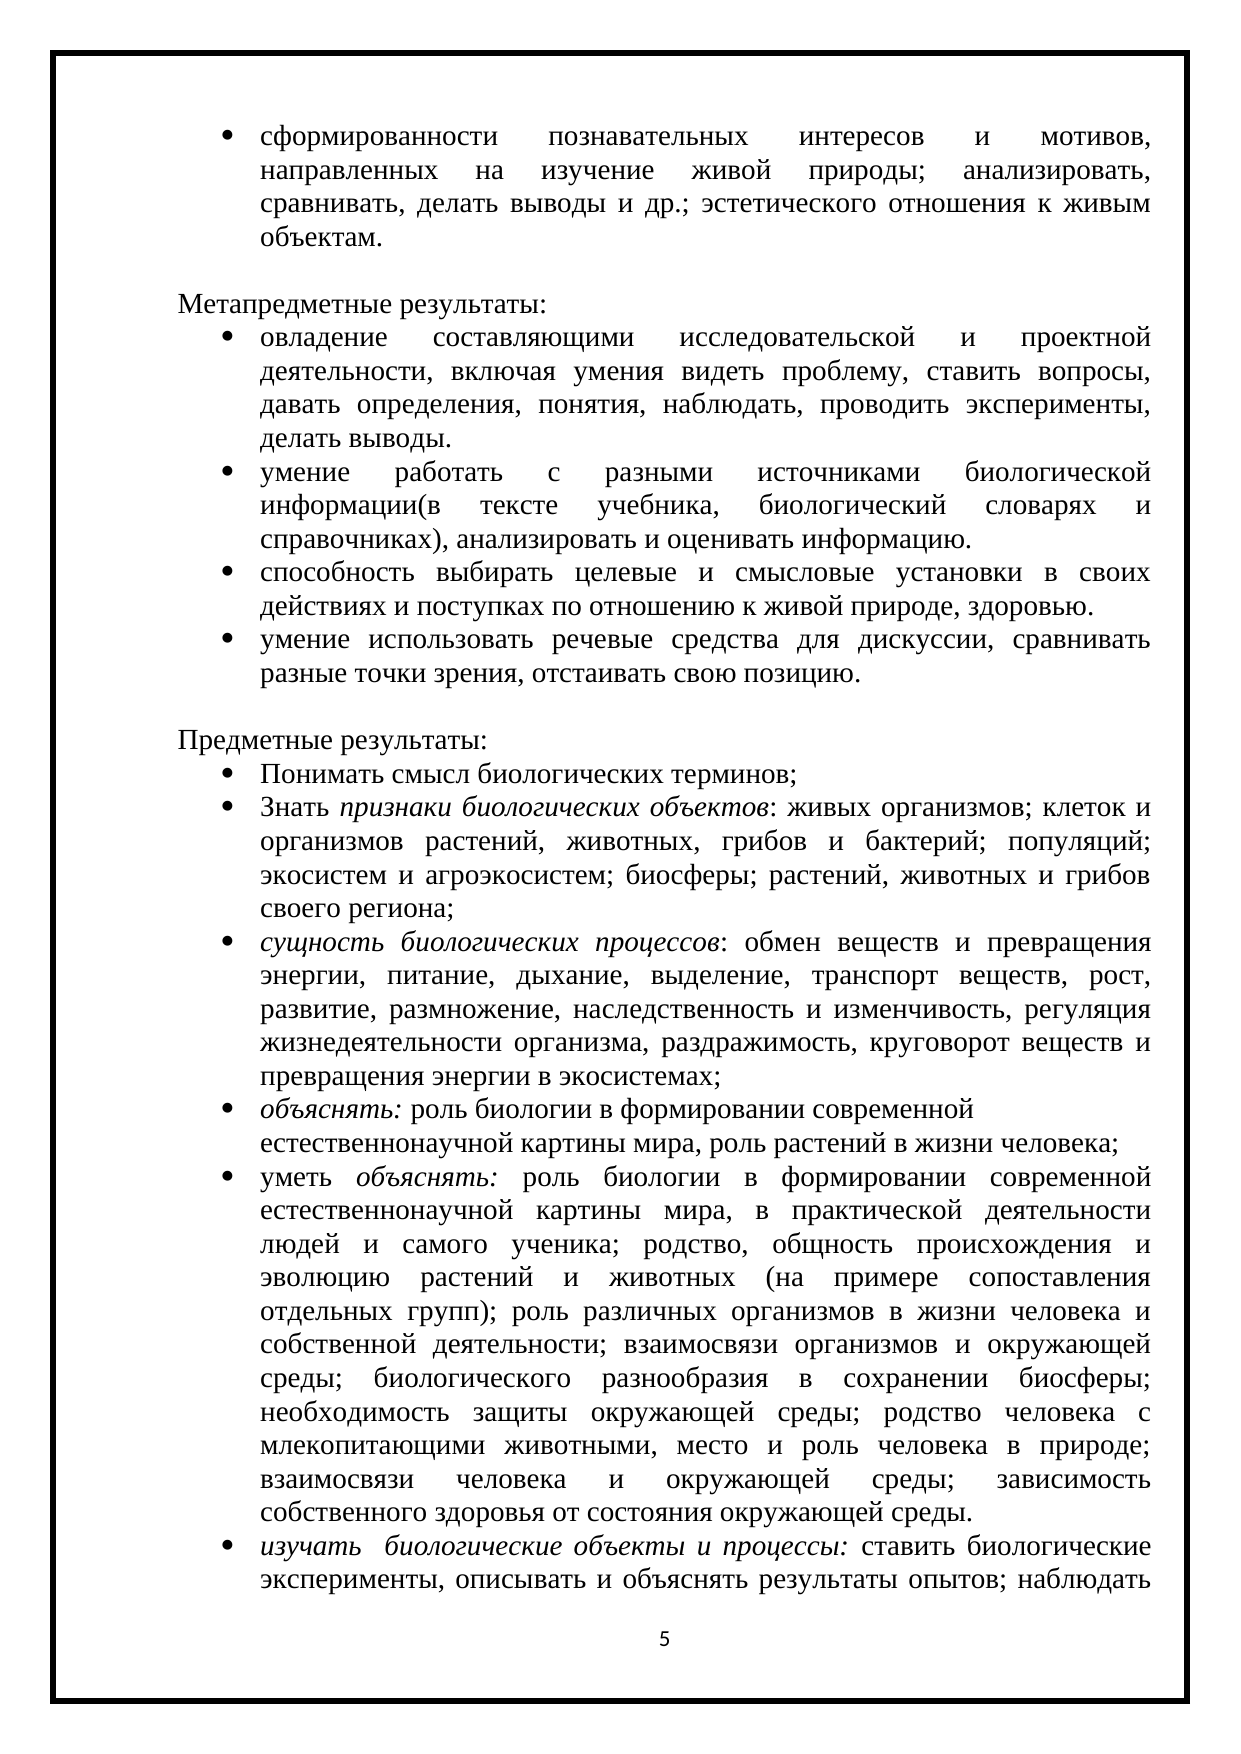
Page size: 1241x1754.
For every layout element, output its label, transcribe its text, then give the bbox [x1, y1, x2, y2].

list Знать признаки биологических объектов: живых организмов; клеток и организмов растений, животных, грибов и бактерий; популяций; экосистем и агроэкосистем; биосферы; растений, животных и грибов своего региона; [222, 789, 1152, 924]
list уметь объяснять: роль биологии в формировании современной естественнонаучной картины мира, в практической деятельности людей и самого ученика; родство, общность происхождения и эволюцию растений и животных (на примере сопоставления отдельных групп); роль различных организмов в жизни человека и собственной деятельности; взаимосвязи организмов и окружающей среды; биологического разнообразия в сохранении биосферы; необходимость защиты окружающей среды; родство человека с млекопитающими животными, место и роль человека в природе; взаимосвязи человека и окружающей среды; зависимость собственного здоровья от состояния окружающей среды. [222, 1159, 1152, 1528]
list объяснять: роль биологии в формировании современной естественнонаучной картины мира, роль растений в жизни человека; [222, 1092, 1152, 1159]
list сущность биологических процессов: обмен веществ и превращения энергии, питание, дыхание, выделение, транспорт веществ, рост, развитие, размножение, наследственность и изменчивость, регуляция жизнедеятельности организма, раздражимость, круговорот веществ и превращения энергии в экосистемах; [222, 924, 1152, 1092]
text Метапредметные результаты: [177, 286, 1152, 319]
list способность выбирать целевые и смысловые установки в своих действиях и поступках по отношению к живой природе, здоровью. [222, 554, 1152, 622]
list умение работать с разными источниками биологической информации(в тексте учебника, биологический словарях и справочниках), анализировать и оценивать информацию. [222, 454, 1152, 554]
list сформированности познавательных интересов и мотивов, направленных на изучение живой природы; анализировать, сравнивать, делать выводы и др.; эстетического отношения к живым объектам. [222, 118, 1152, 252]
text Предметные результаты: [177, 722, 1152, 756]
list овладение составляющими исследовательской и проектной деятельности, включая умения видеть проблему, ставить вопросы, давать определения, понятия, наблюдать, проводить эксперименты, делать выводы. [222, 319, 1152, 454]
list умение использовать речевые средства для дискуссии, сравнивать разные точки зрения, отстаивать свою позицию. [222, 622, 1152, 689]
list Понимать смысл биологических терминов; [222, 756, 1152, 789]
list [222, 1528, 1152, 1595]
